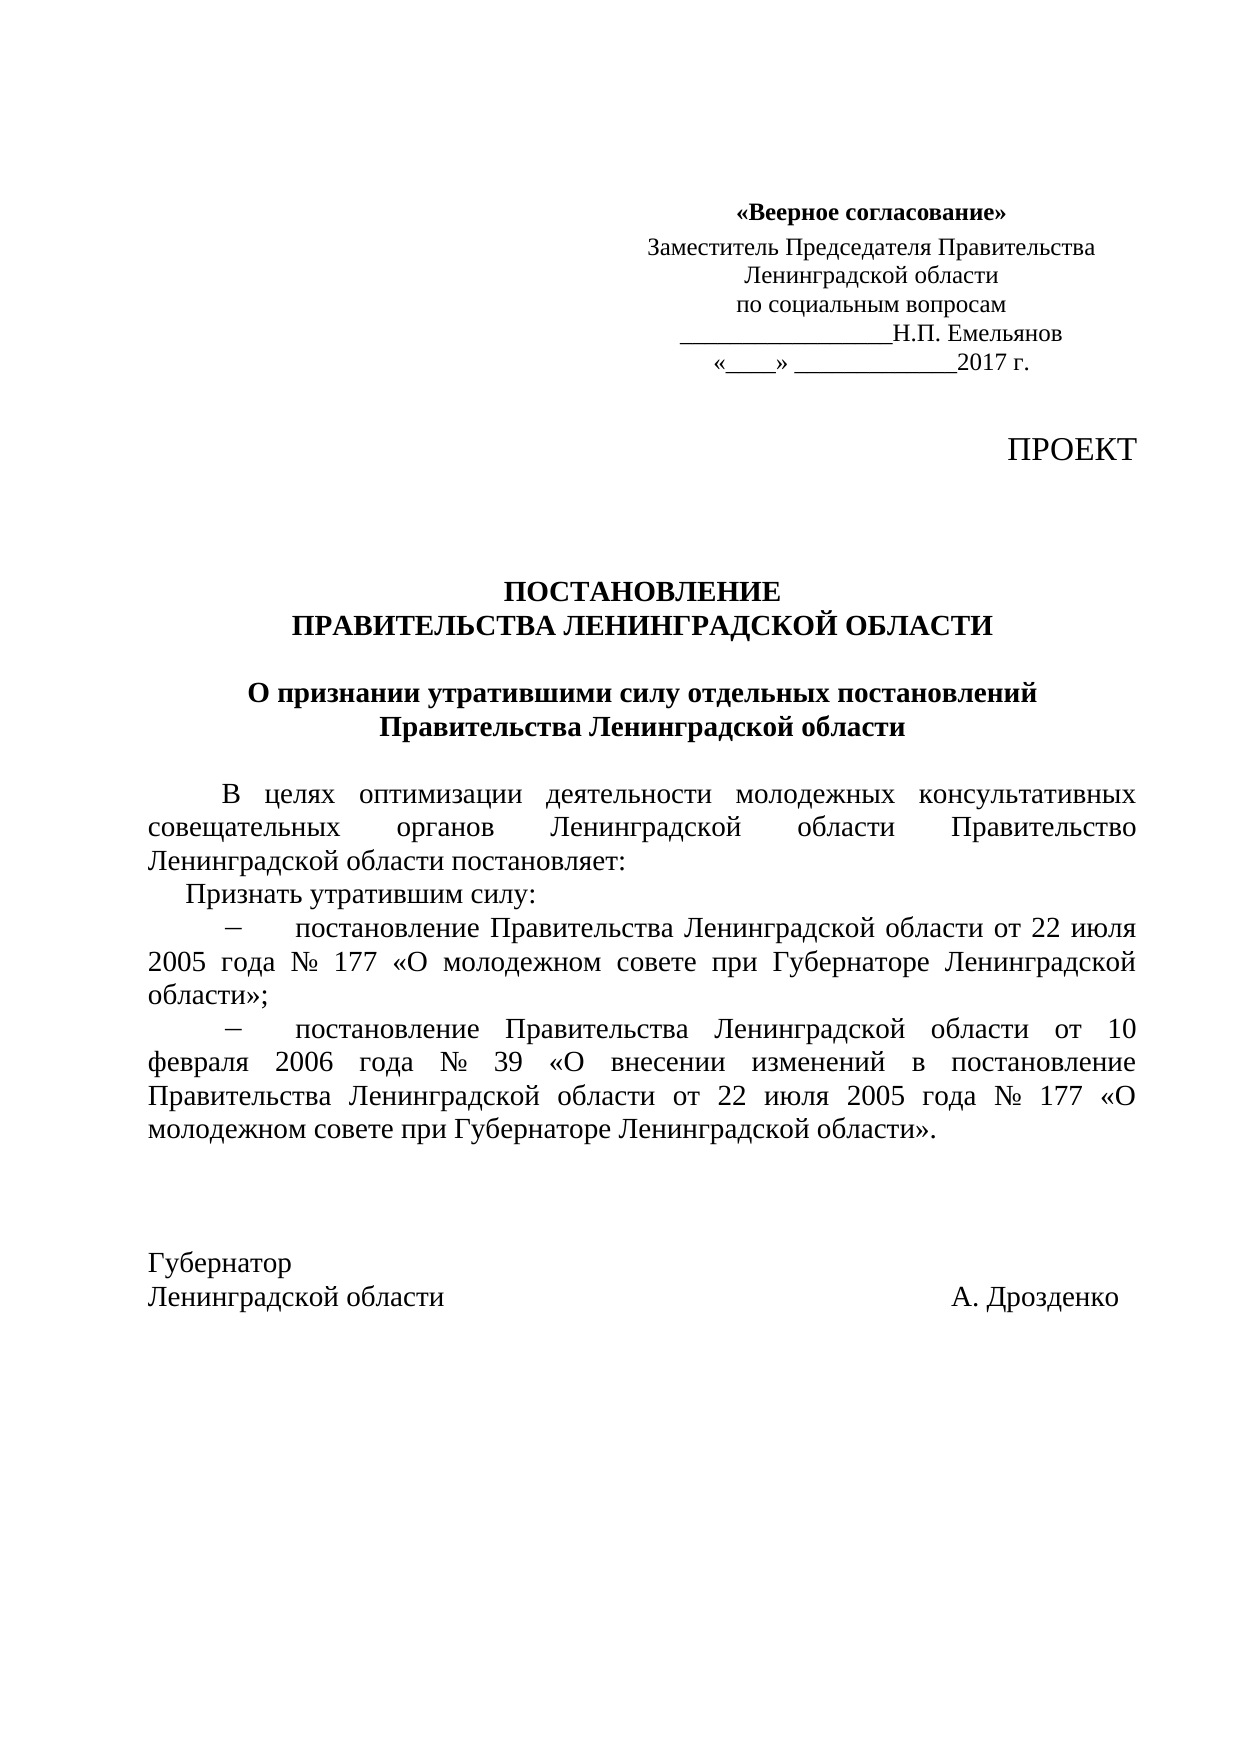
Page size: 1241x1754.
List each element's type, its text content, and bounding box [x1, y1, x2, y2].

text Признать утратившим силу: [148, 876, 1137, 910]
list постановление Правительства Ленинградской области от 10 февраля 2006 года № 39 «О внесении изменений в постановление Правительства Ленинградской области от 22 июля 2005 года № 177 «О молодежном совете при Губернаторе Ленинградской области». [148, 1011, 1137, 1145]
text О признании утратившими силу отдельных постановлений Правительства Ленинградской области [148, 675, 1137, 742]
title «Веерное согласование» [606, 197, 1137, 226]
text В целях оптимизации деятельности молодежных консультативных совещательных органов Ленинградской области Правительство Ленинградской области постановляет: [148, 776, 1137, 876]
text Ленинградской области [606, 261, 1137, 289]
text по социальным вопросам [606, 289, 1137, 318]
text «____» _____________2017 г. [606, 347, 1137, 376]
title ПРОЕКТ [148, 429, 1137, 468]
text _________________Н.П. Емельянов [606, 318, 1137, 347]
list постановление Правительства Ленинградской области от 22 июля 2005 года № 177 «О молодежном совете при Губернаторе Ленинградской области»; [148, 910, 1137, 1011]
text Губернатор [148, 1246, 1137, 1279]
text ПОСТАНОВЛЕНИЕ [148, 574, 1137, 608]
text Ленинградской области А. Дрозденко [148, 1279, 1137, 1313]
text ПРАВИТЕЛЬСТВА ЛЕНИНГРАДСКОЙ ОБЛАСТИ [148, 608, 1137, 642]
text Заместитель Председателя Правительства [606, 232, 1137, 261]
